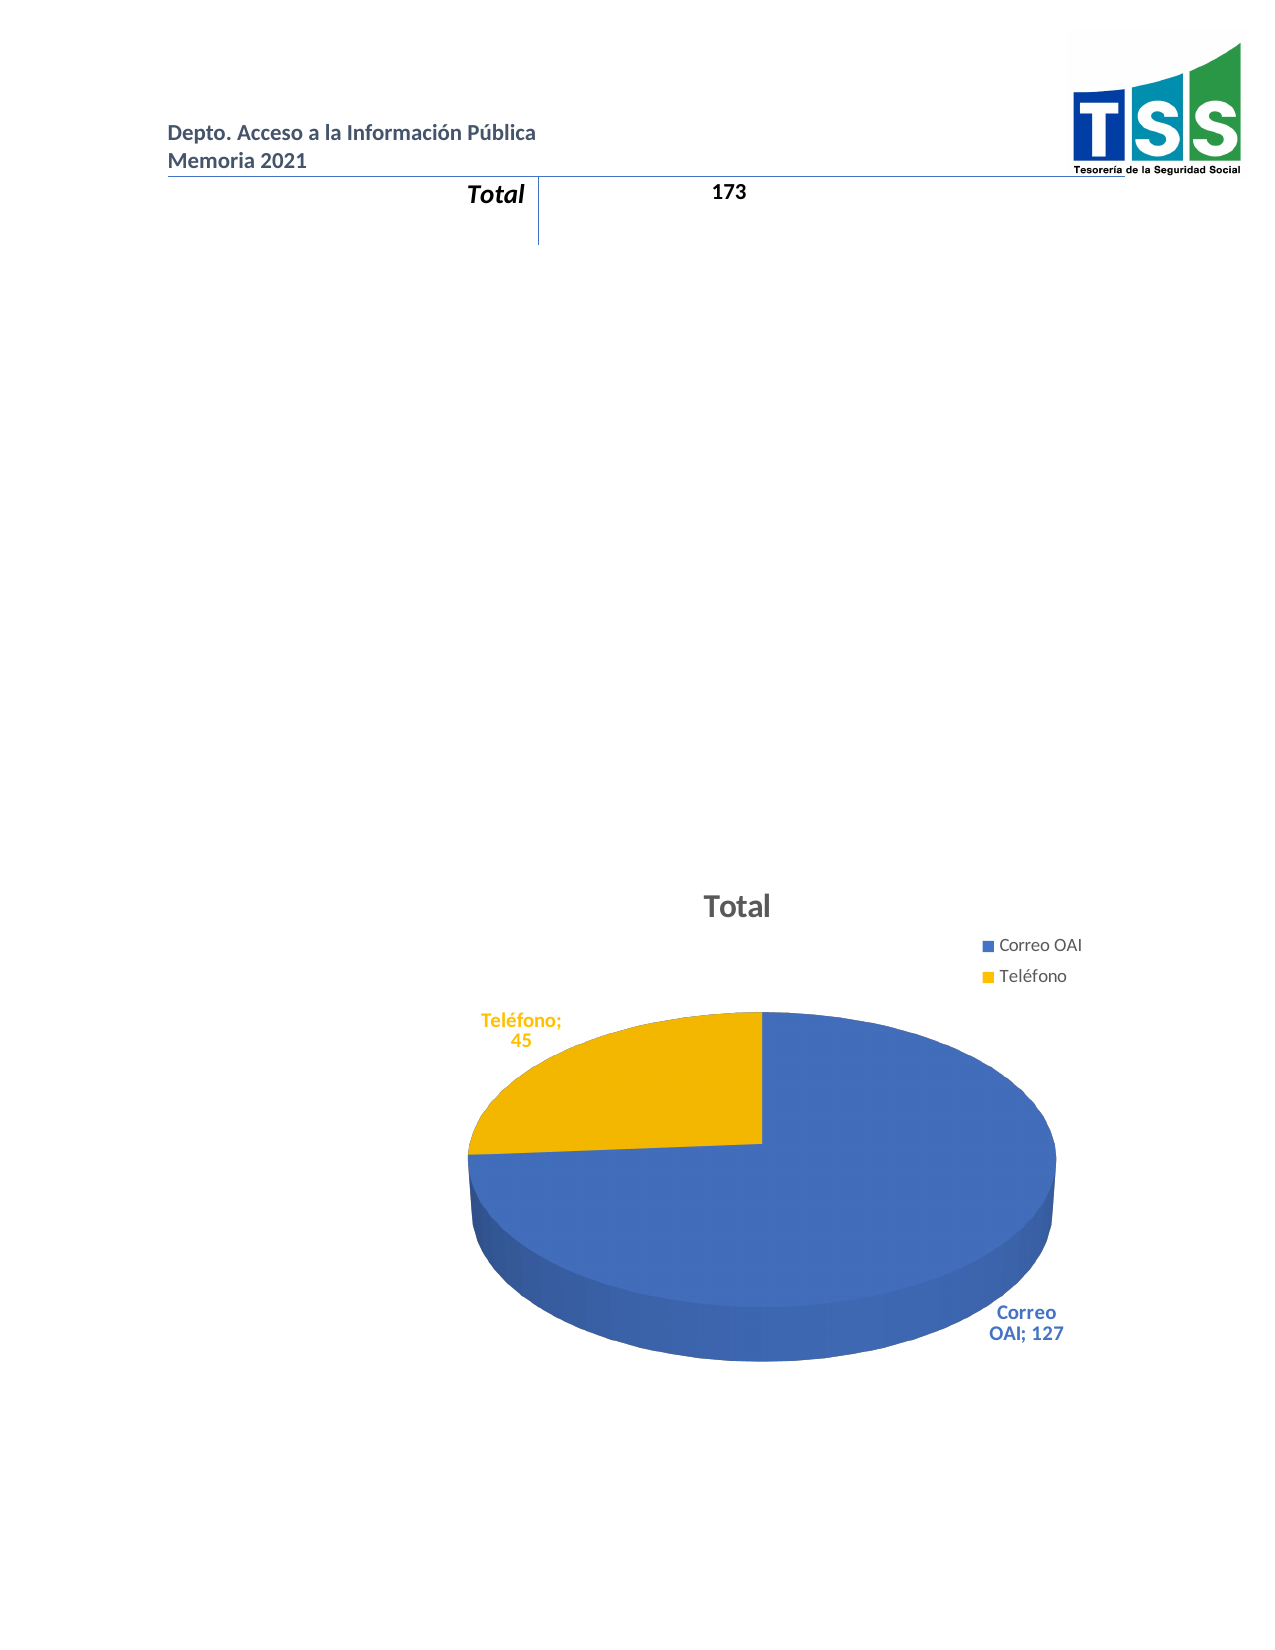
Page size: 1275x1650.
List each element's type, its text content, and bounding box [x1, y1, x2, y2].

picture [1067, 28, 1247, 179]
table_cell 173 [539, 177, 757, 244]
table_cell Total [168, 177, 538, 244]
